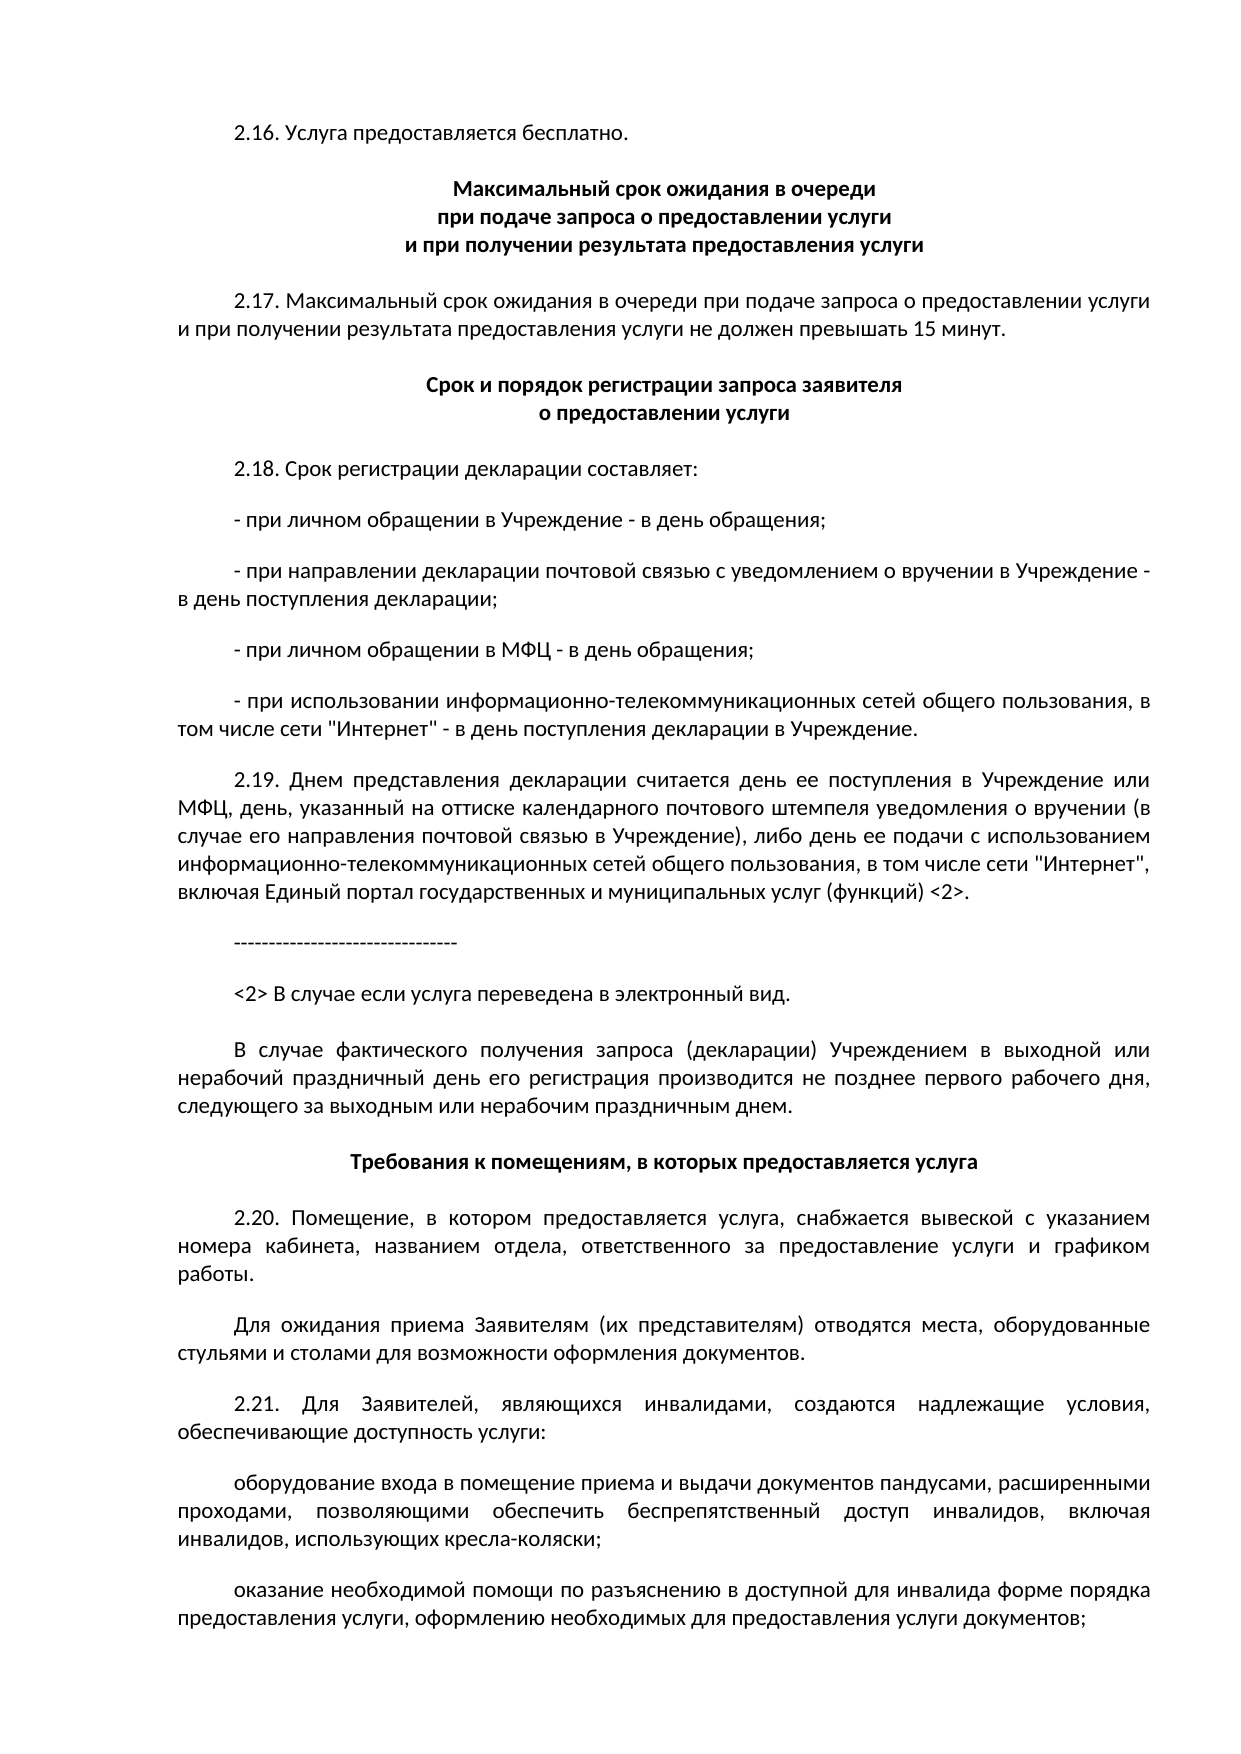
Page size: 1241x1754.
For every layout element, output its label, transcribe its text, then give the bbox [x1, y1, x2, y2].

text оказание необходимой помощи по разъяснению в доступной для инвалида форме порядка предоставления услуги, оформлению необходимых для предоставления услуги документов; [177, 1575, 1152, 1631]
text -------------------------------- [177, 928, 1152, 956]
text 2.18. Срок регистрации декларации составляет: [177, 454, 1152, 482]
text Для ожидания приема Заявителям (их представителям) отводятся места, оборудованные стульями и столами для возможности оформления документов. [177, 1310, 1152, 1366]
text В случае фактического получения запроса (декларации) Учреждением в выходной или нерабочий праздничный день его регистрация производится не позднее первого рабочего дня, следующего за выходным или нерабочим праздничным днем. [177, 1035, 1152, 1119]
title Требования к помещениям, в которых предоставляется услуга [177, 1147, 1152, 1175]
text оборудование входа в помещение приема и выдачи документов пандусами, расширенными проходами, позволяющими обеспечить беспрепятственный доступ инвалидов, включая инвалидов, использующих кресла-коляски; [177, 1468, 1152, 1552]
title и при получении результата предоставления услуги [177, 230, 1152, 258]
text 2.16. Услуга предоставляется бесплатно. [177, 118, 1152, 146]
text 2.17. Максимальный срок ожидания в очереди при подаче запроса о предоставлении услуги и при получении результата предоставления услуги не должен превышать 15 минут. [177, 286, 1152, 342]
text - при использовании информационно-телекоммуникационных сетей общего пользования, в том числе сети "Интернет" - в день поступления декларации в Учреждение. [177, 686, 1152, 742]
title при подаче запроса о предоставлении услуги [177, 202, 1152, 230]
text - при направлении декларации почтовой связью с уведомлением о вручении в Учреждение - в день поступления декларации; [177, 556, 1152, 612]
text 2.21. Для Заявителей, являющихся инвалидами, создаются надлежащие условия, обеспечивающие доступность услуги: [177, 1389, 1152, 1445]
text <2> В случае если услуга переведена в электронный вид. [177, 979, 1152, 1007]
text - при личном обращении в МФЦ - в день обращения; [177, 635, 1152, 663]
text 2.20. Помещение, в котором предоставляется услуга, снабжается вывеской с указанием номера кабинета, названием отдела, ответственного за предоставление услуги и графиком работы. [177, 1203, 1152, 1287]
text 2.19. Днем представления декларации считается день ее поступления в Учреждение или МФЦ, день, указанный на оттиске календарного почтового штемпеля уведомления о вручении (в случае его направления почтовой связью в Учреждение), либо день ее подачи с использованием информационно-телекоммуникационных сетей общего пользования, в том числе сети "Интернет", включая Единый портал государственных и муниципальных услуг (функций) <2>. [177, 765, 1152, 905]
title Срок и порядок регистрации запроса заявителя [177, 370, 1152, 398]
text - при личном обращении в Учреждение - в день обращения; [177, 505, 1152, 533]
title Максимальный срок ожидания в очереди [177, 174, 1152, 202]
title о предоставлении услуги [177, 398, 1152, 426]
